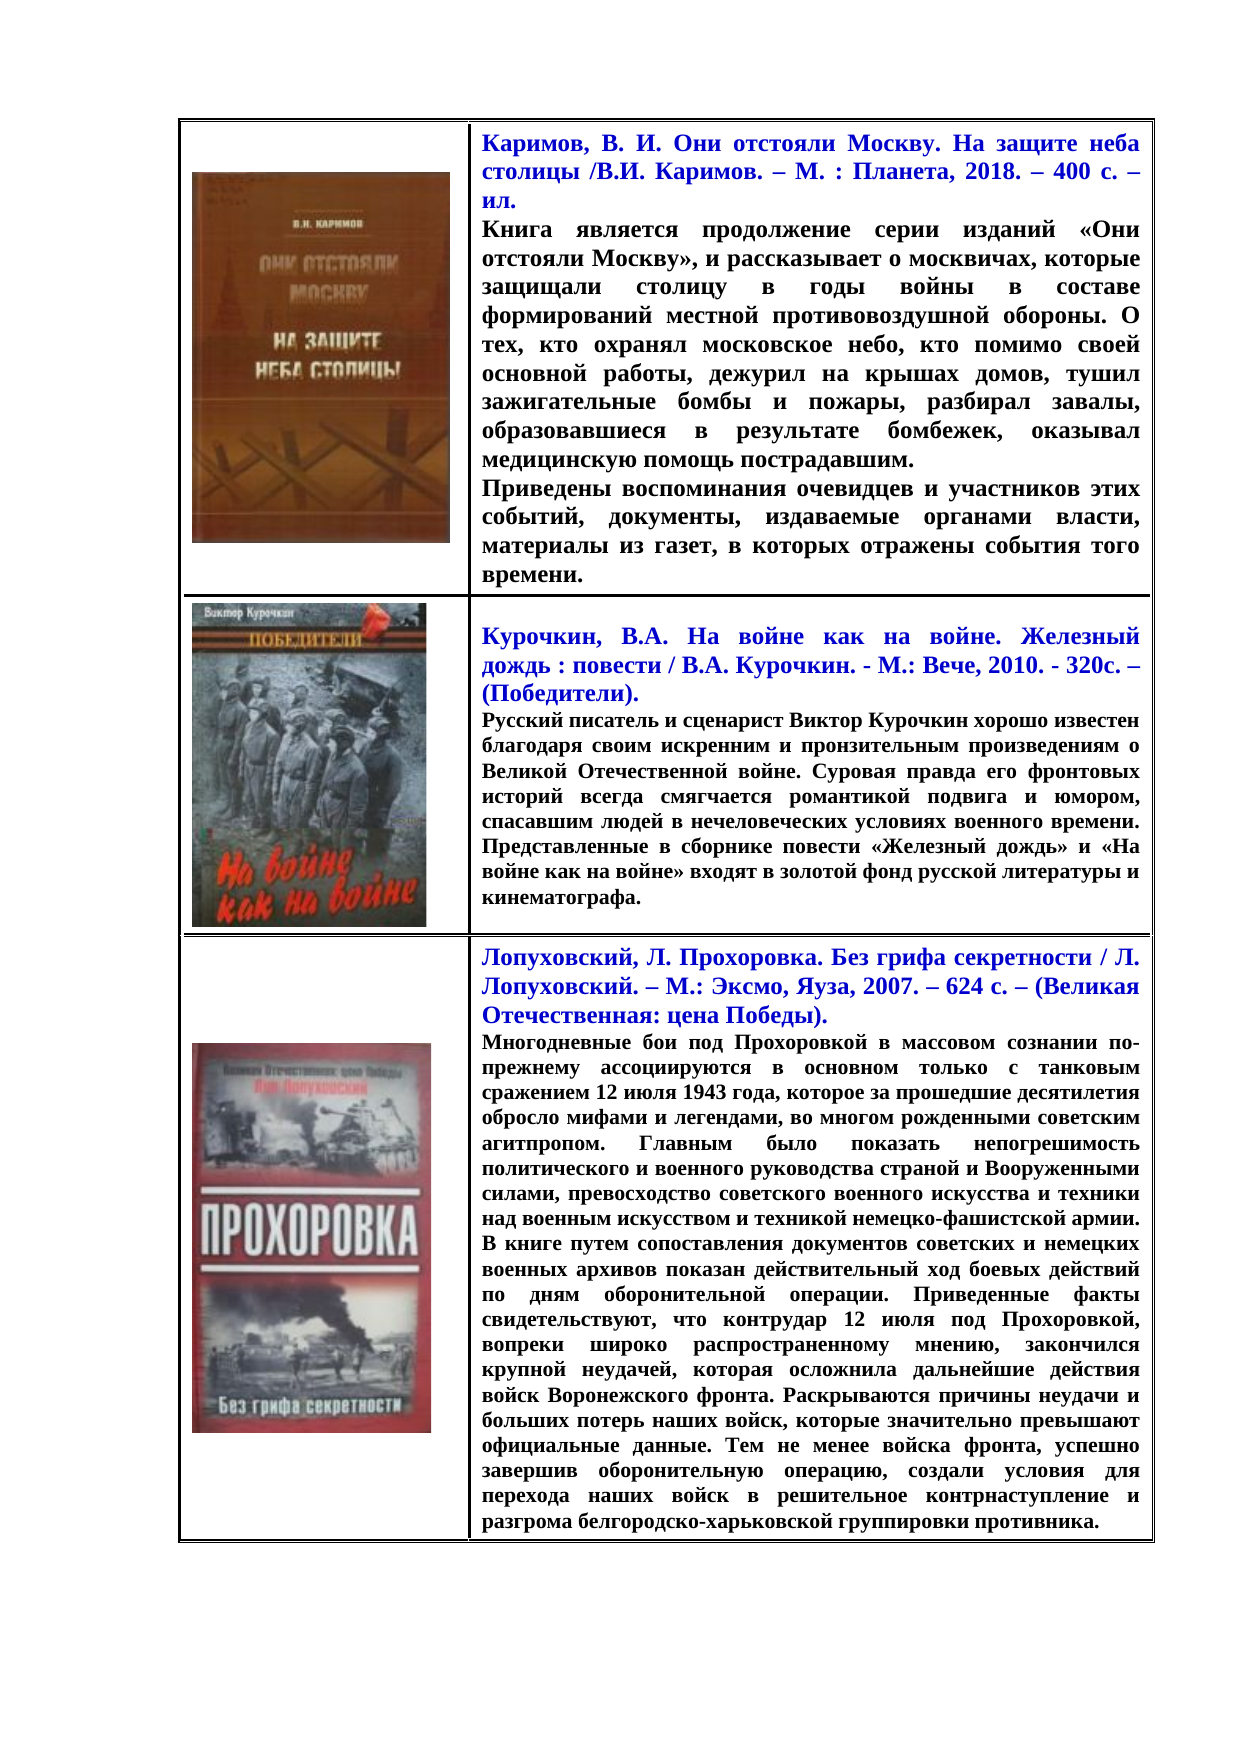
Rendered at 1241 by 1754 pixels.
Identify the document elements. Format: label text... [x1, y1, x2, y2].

table_cell Лопуховский, Л. Прохоровка. Без грифа секретности / Л. Лопуховский. – М.: Эксмо, Яуза, 2007. – 624 с. – (Великая Отечественная: цена Победы). Многодневные бои под Прохоровкой в массовом сознании по-прежнему ассоциируются в основном только с танковым сражением 12 июля 1943 года, которое за прошедшие десятилетия обросло мифами и легендами, во многом рожденными советским агитпропом. Главным было показать непогрешимость политического и военного руководства страной и Вооруженными силами, превосходство советского военного искусства и техники над военным искусством и техникой немецко-фашистской армии. В книге путем сопоставления документов советских и немецких военных архивов показан действительный ход боевых действий по дням оборонительной операции. Приведенные факты свидетельствуют, что контрудар 12 июля под Прохоровкой, вопреки широко распространенному мнению, закончился крупной неудачей, которая осложнила дальнейшие действия войск Воронежского фронта. Раскрываются причины неудачи и больших потерь наших войск, которые значительно превышают официальные данные. Тем не менее войска фронта, успешно завершив оборонительную операцию, создали условия для перехода наших войск в решительное контрнаступление и разгрома белгородско-харьковской группировки противника. [469, 933, 1152, 1539]
table_cell [181, 594, 468, 933]
table_cell [181, 933, 469, 1539]
table_cell Каримов, В. И. Они отстояли Москву. На защите неба столицы /В.И. Каримов. – М. : Планета, 2018. – 400 с. – ил. Книга является продолжение серии изданий «Они отстояли Москву», и рассказывает о москвичах, которые защищали столицу в годы войны в составе формирований местной противовоздушной обороны. О тех, кто охранял московское небо, кто помимо своей основной работы, дежурил на крышах домов, тушил зажигательные бомбы и пожары, разбирал завалы, образовавшиеся в результате бомбежек, оказывал медицинскую помощь пострадавшим. Приведены воспоминания очевидцев и участников этих событий, документы, издаваемые органами власти, материалы из газет, в которых отражены события того времени. [469, 122, 1152, 594]
picture [192, 172, 450, 543]
picture [192, 1043, 432, 1433]
table_cell Курочкин, В.А. На войне как на войне. Железный дождь : повести / В.А. Курочкин. - М.: Вече, 2010. - 320с. – (Победители). Русский писатель и сценарист Виктор Курочкин хорошо известен благодаря своим искренним и пронзительным произведениям о Великой Отечественной войне. Суровая правда его фронтовых историй всегда смягчается романтикой подвига и юмором, спасавшим людей в нечеловеческих условиях военного времени. Представленные в сборнике повести «Железный дождь» и «На войне как на войне» входят в золотой фонд русской литературы и кинематографа. [471, 594, 1152, 933]
picture [192, 603, 427, 927]
table_cell [181, 120, 469, 594]
